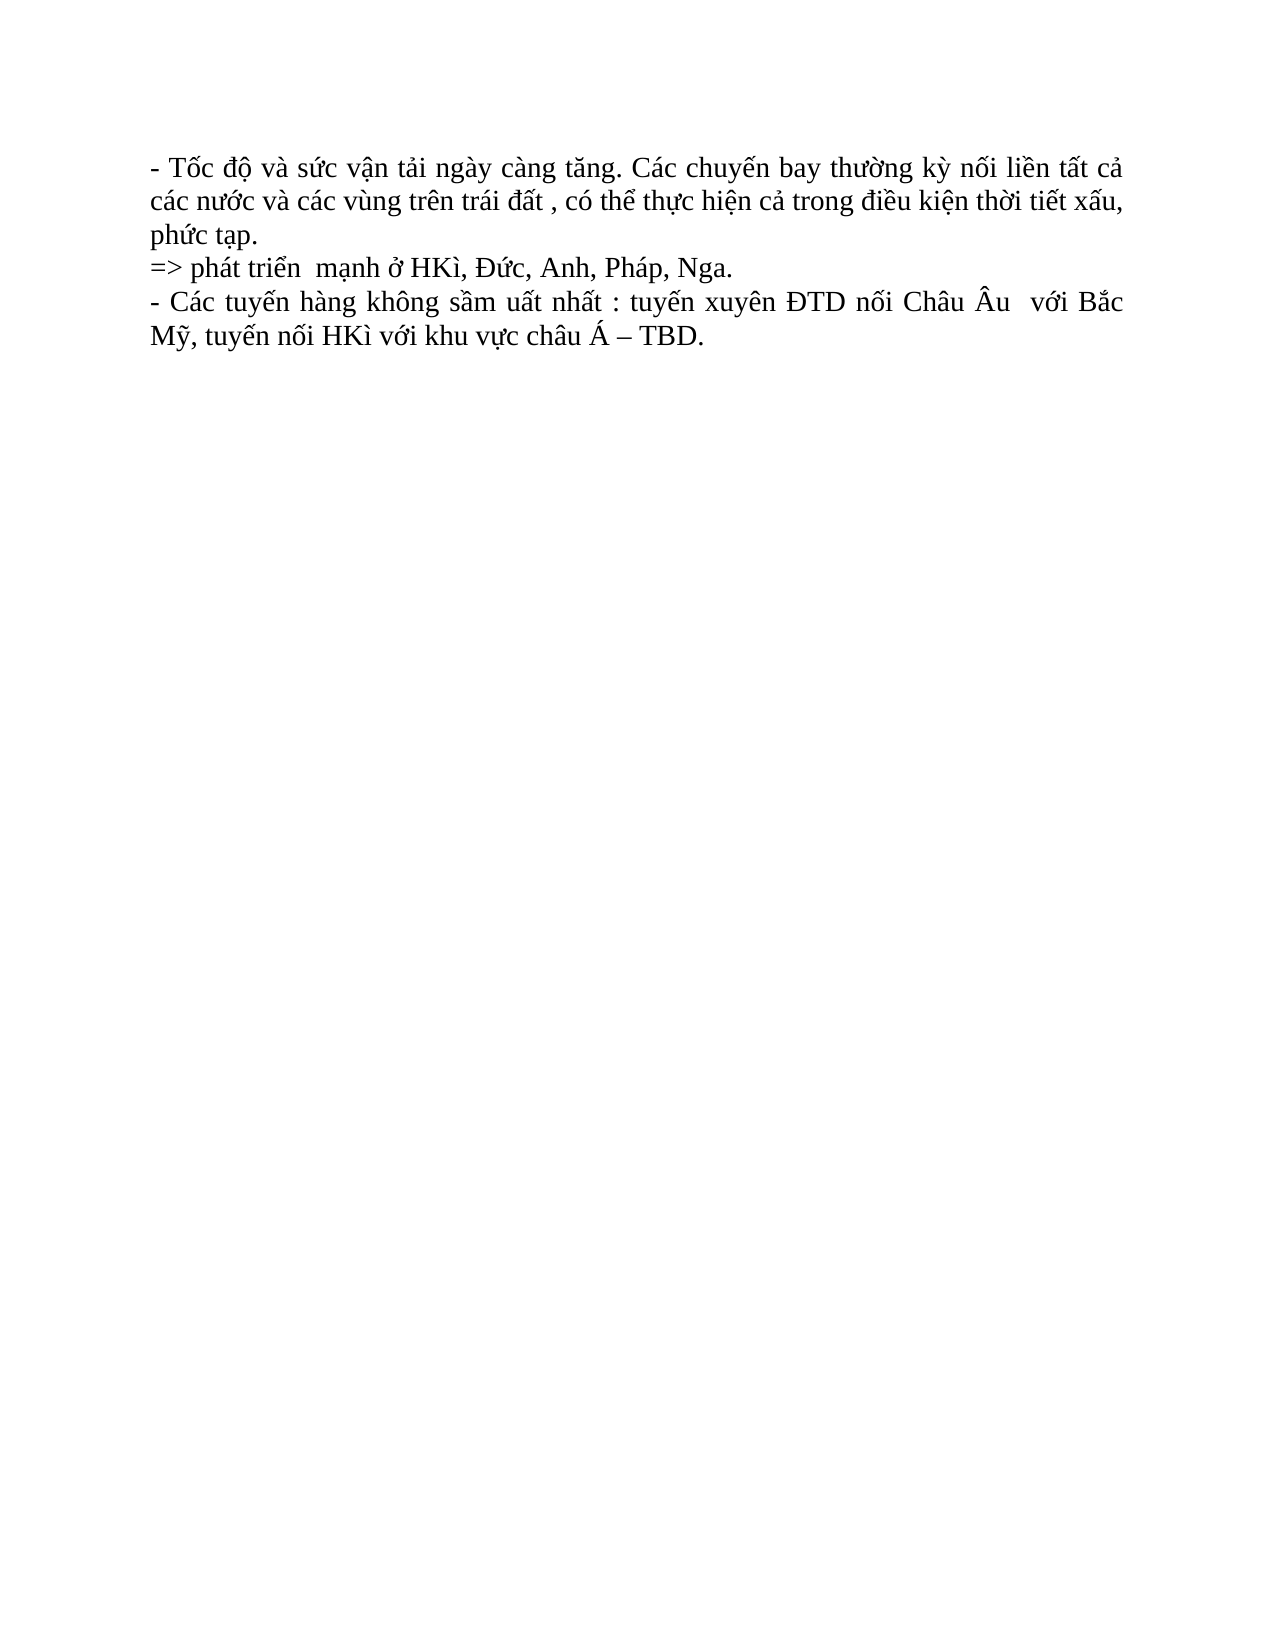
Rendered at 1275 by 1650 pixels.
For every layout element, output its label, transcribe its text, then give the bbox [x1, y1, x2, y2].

text => phát triển mạnh ở HKì, Đức, Anh, Pháp, Nga. [150, 251, 1125, 284]
text - Tốc độ và sức vận tải ngày càng tăng. Các chuyến bay thường kỳ nối liền tất cả các nước và các vùng trên trái đất , có thể thực hiện cả trong điều kiện thời tiết xấu, phức tạp. [150, 150, 1125, 251]
text - Các tuyến hàng không sầm uất nhất : tuyến xuyên ĐTD nối Châu Âu với Bắc Mỹ, tuyến nối HKì với khu vực châu Á – TBD. [150, 284, 1125, 351]
